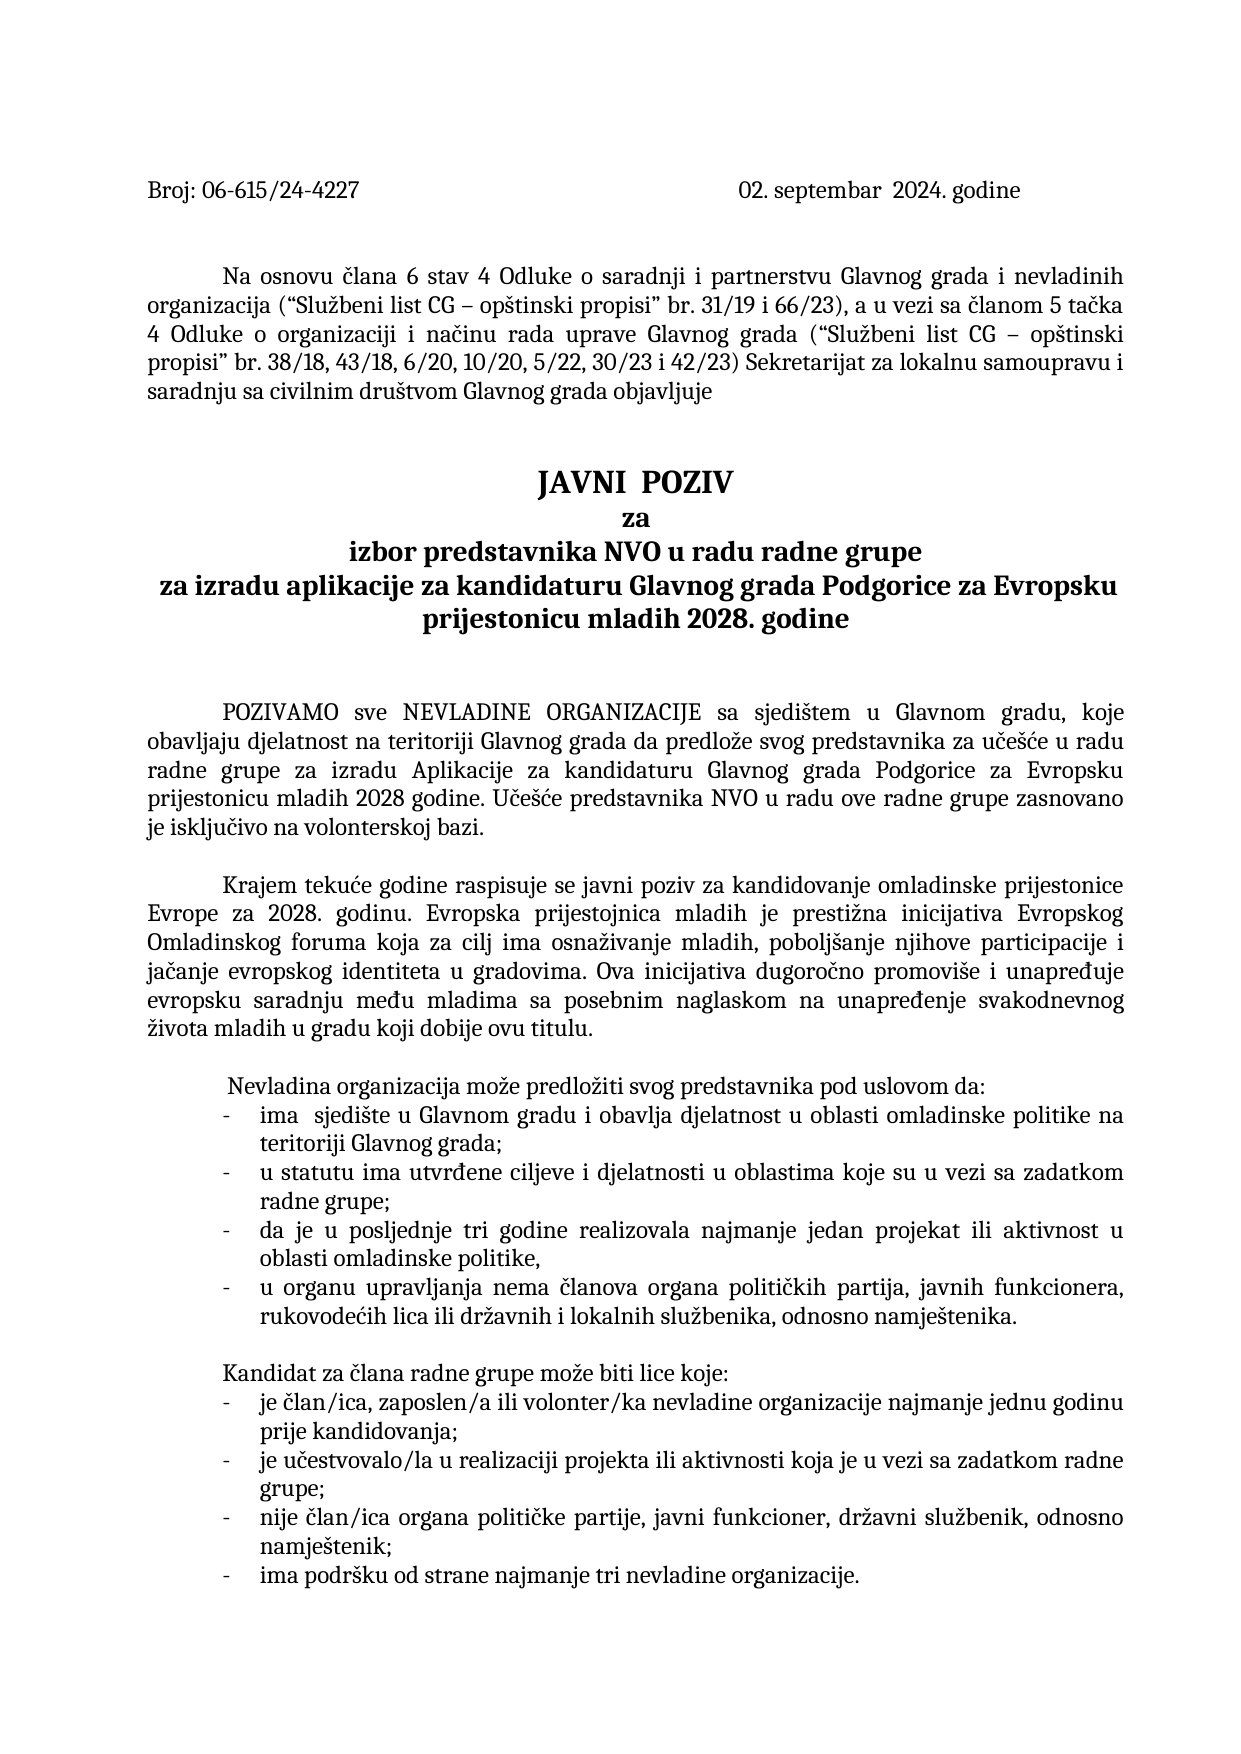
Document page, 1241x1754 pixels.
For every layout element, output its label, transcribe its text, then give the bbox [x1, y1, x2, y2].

list u statutu ima utvrđene ciljeve i djelatnosti u oblastima koje su u vezi sa zadatkom radne grupe; [222, 1158, 1125, 1216]
list je član/ica, zaposlen/a ili volonter/ka nevladine organizacije najmanje jednu godinu prije kandidovanja; [222, 1388, 1125, 1446]
text Nevladina organizacija može predložiti svog predstavnika pod uslovom da: [156, 1072, 1125, 1101]
list ima podršku od strane najmanje tri nevladine organizacije. [222, 1561, 1125, 1589]
text izbor predstavnika NVO u radu radne grupe [147, 535, 1125, 569]
text za izradu aplikacije za kandidaturu Glavnog grada Podgorice za Evropsku prijestonicu mladih 2028. godine [147, 569, 1125, 636]
list je učestvovalo/la u realizaciji projekta ili aktivnosti koja je u vezi sa zadatkom radne grupe; [222, 1446, 1125, 1503]
list ima sjedište u Glavnom gradu i obavlja djelatnost u oblasti omladinske politike na teritoriji Glavnog grada; [222, 1101, 1125, 1158]
text Na osnovu člana 6 stav 4 Odluke o saradnji i partnerstvu Glavnog grada i nevladinih organizacija (“Službeni list CG – opštinski propisi” br. 31/19 i 66/23), a u vezi sa članom 5 tačka 4 Odluke o organizaciji i načinu rada uprave Glavnog grada (“Službeni list CG – opštinski propisi” br. 38/18, 43/18, 6/20, 10/20, 5/22, 30/23 i 42/23) Sekretarijat za lokalnu samoupravu i saradnju sa civilnim društvom Glavnog grada objavljuje [147, 262, 1125, 406]
text Kandidat za člana radne grupe može biti lice koje: [222, 1359, 1125, 1388]
list nije član/ica organa političke partije, javni funkcioner, državni službenik, odnosno namještenik; [222, 1503, 1125, 1561]
list da je u posljednje tri godine realizovala najmanje jedan projekat ili aktivnost u oblasti omladinske politike, [222, 1216, 1125, 1273]
text za [147, 502, 1125, 535]
text Broj: 06-615/24-4227 02. septembar 2024. godine [147, 176, 1125, 204]
text JAVNI POZIV [147, 463, 1125, 502]
text Krajem tekuće godine raspisuje se javni poziv za kandidovanje omladinske prijestonice Evrope za 2028. godinu. Evropska prijestojnica mladih je prestižna inicijativa Evropskog Omladinskog foruma koja za cilj ima osnaživanje mladih, poboljšanje njihove participacije i jačanje evropskog identiteta u gradovima. Ova inicijativa dugoročno promoviše i unapređuje evropsku saradnju među mladima sa posebnim naglaskom na unapređenje svakodnevnog života mladih u gradu koji dobije ovu titulu. [147, 871, 1125, 1043]
text POZIVAMO sve NEVLADINE ORGANIZACIJE sa sjedištem u Glavnom gradu, koje obavljaju djelatnost na teritoriji Glavnog grada da predlože svog predstavnika za učešće u radu radne grupe za izradu Aplikacije za kandidaturu Glavnog grada Podgorice za Evropsku prijestonicu mladih 2028 godine. Učešće predstavnika NVO u radu ove radne grupe zasnovano je isključivo na volonterskoj bazi. [147, 698, 1125, 842]
list u organu upravljanja nema članova organa političkih partija, javnih funkcionera, rukovodećih lica ili državnih i lokalnih službenika, odnosno namještenika. [222, 1273, 1125, 1331]
